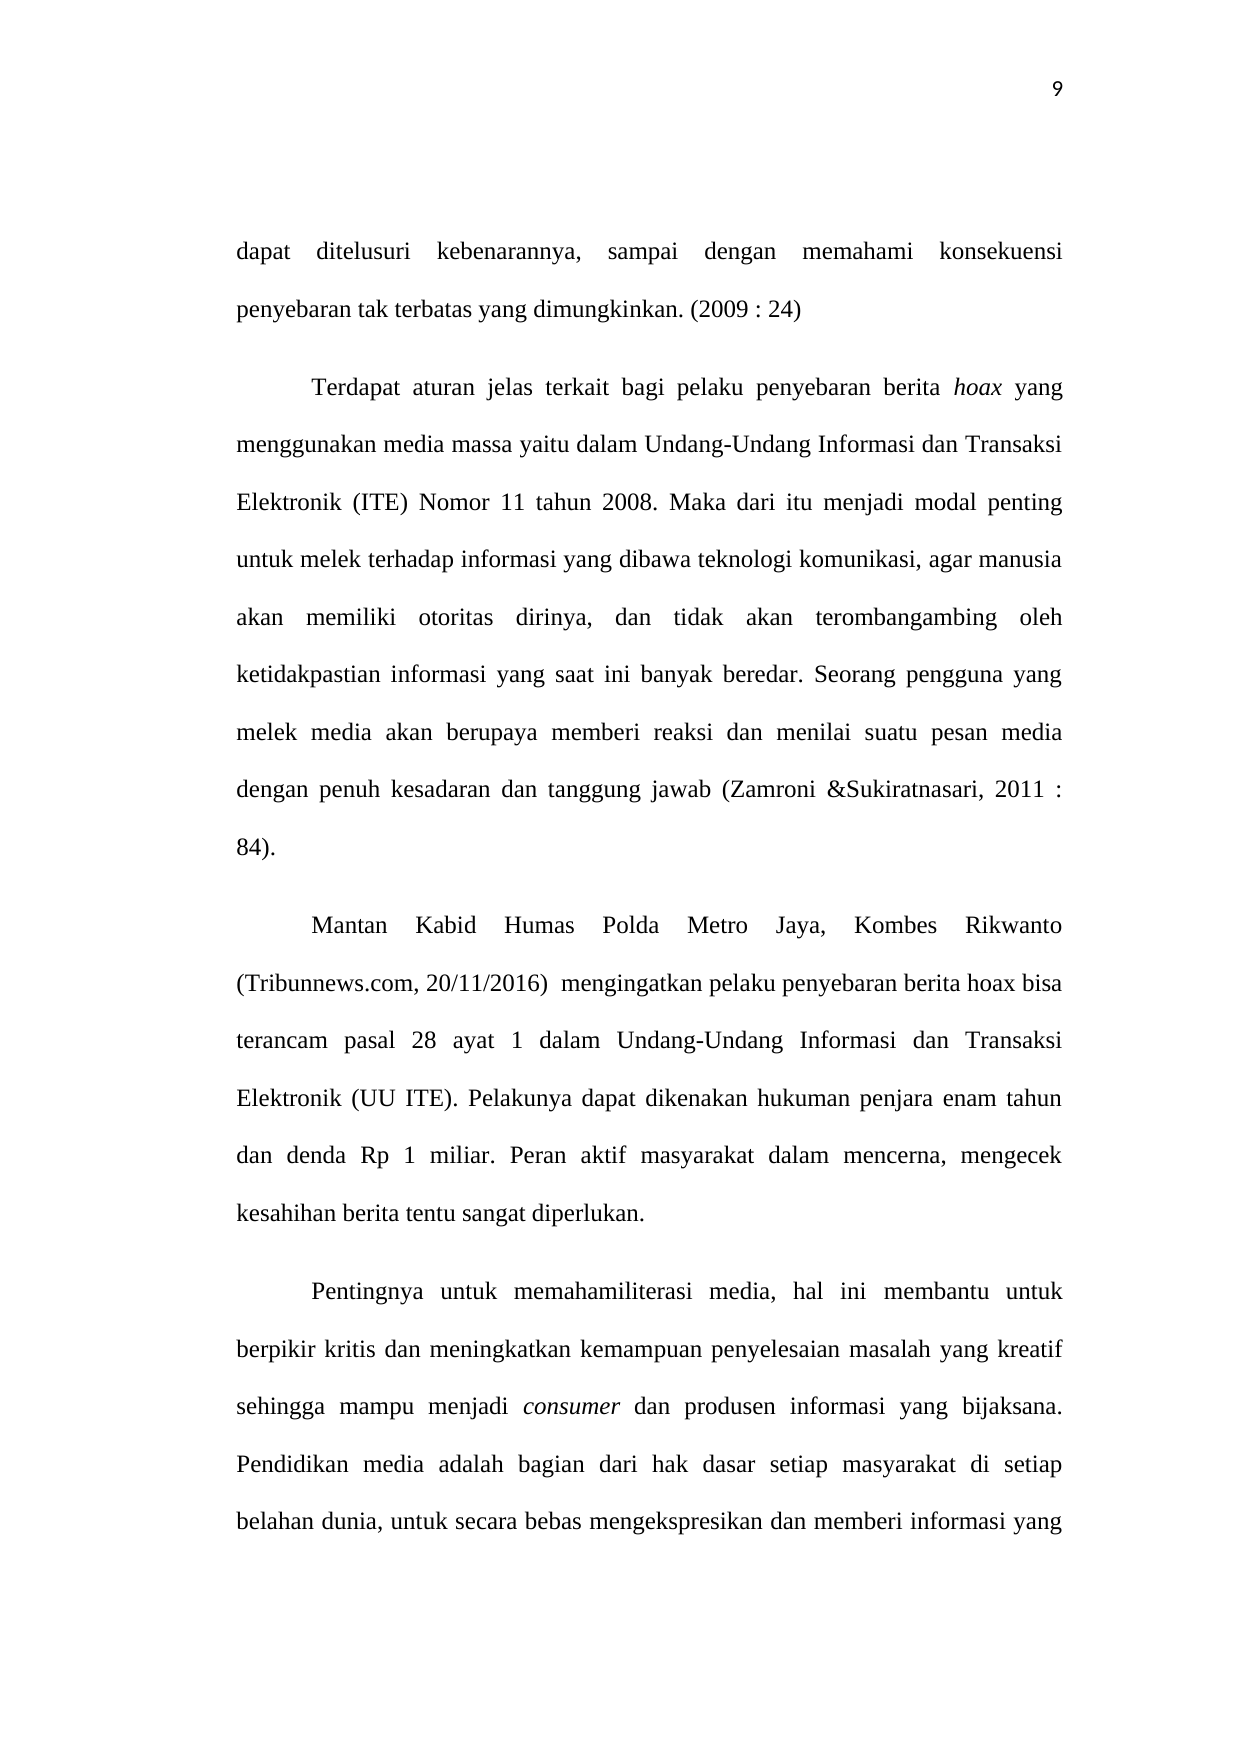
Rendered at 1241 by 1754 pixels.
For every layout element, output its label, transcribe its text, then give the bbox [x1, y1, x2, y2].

text Mantan Kabid Humas Polda Metro Jaya, Kombes Rikwanto (Tribunnews.com, 20/11/2016) mengingatkan pelaku penyebaran berita hoax bisa terancam pasal 28 ayat 1 dalam Undang-Undang Informasi dan Transaksi Elektronik (UU ITE). Pelakunya dapat dikenakan hukuman penjara enam tahun dan denda Rp 1 miliar. Peran aktif masyarakat dalam mencerna, mengecek kesahihan berita tentu sangat diperlukan. [236, 910, 1063, 1227]
text Terdapat aturan jelas terkait bagi pelaku penyebaran berita hoax yang menggunakan media massa yaitu dalam Undang-Undang Informasi dan Transaksi Elektronik (ITE) Nomor 11 tahun 2008. Maka dari itu menjadi modal penting untuk melek terhadap informasi yang dibawa teknologi komunikasi, agar manusia akan memiliki otoritas dirinya, dan tidak akan terombangambing oleh ketidakpastian informasi yang saat ini banyak beredar. Seorang pengguna yang melek media akan berupaya memberi reaksi dan menilai suatu pesan media dengan penuh kesadaran dan tanggung jawab (Zamroni &Sukiratnasari, 2011 : 84). [236, 372, 1063, 861]
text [236, 1276, 1063, 1535]
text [236, 236, 1063, 322]
